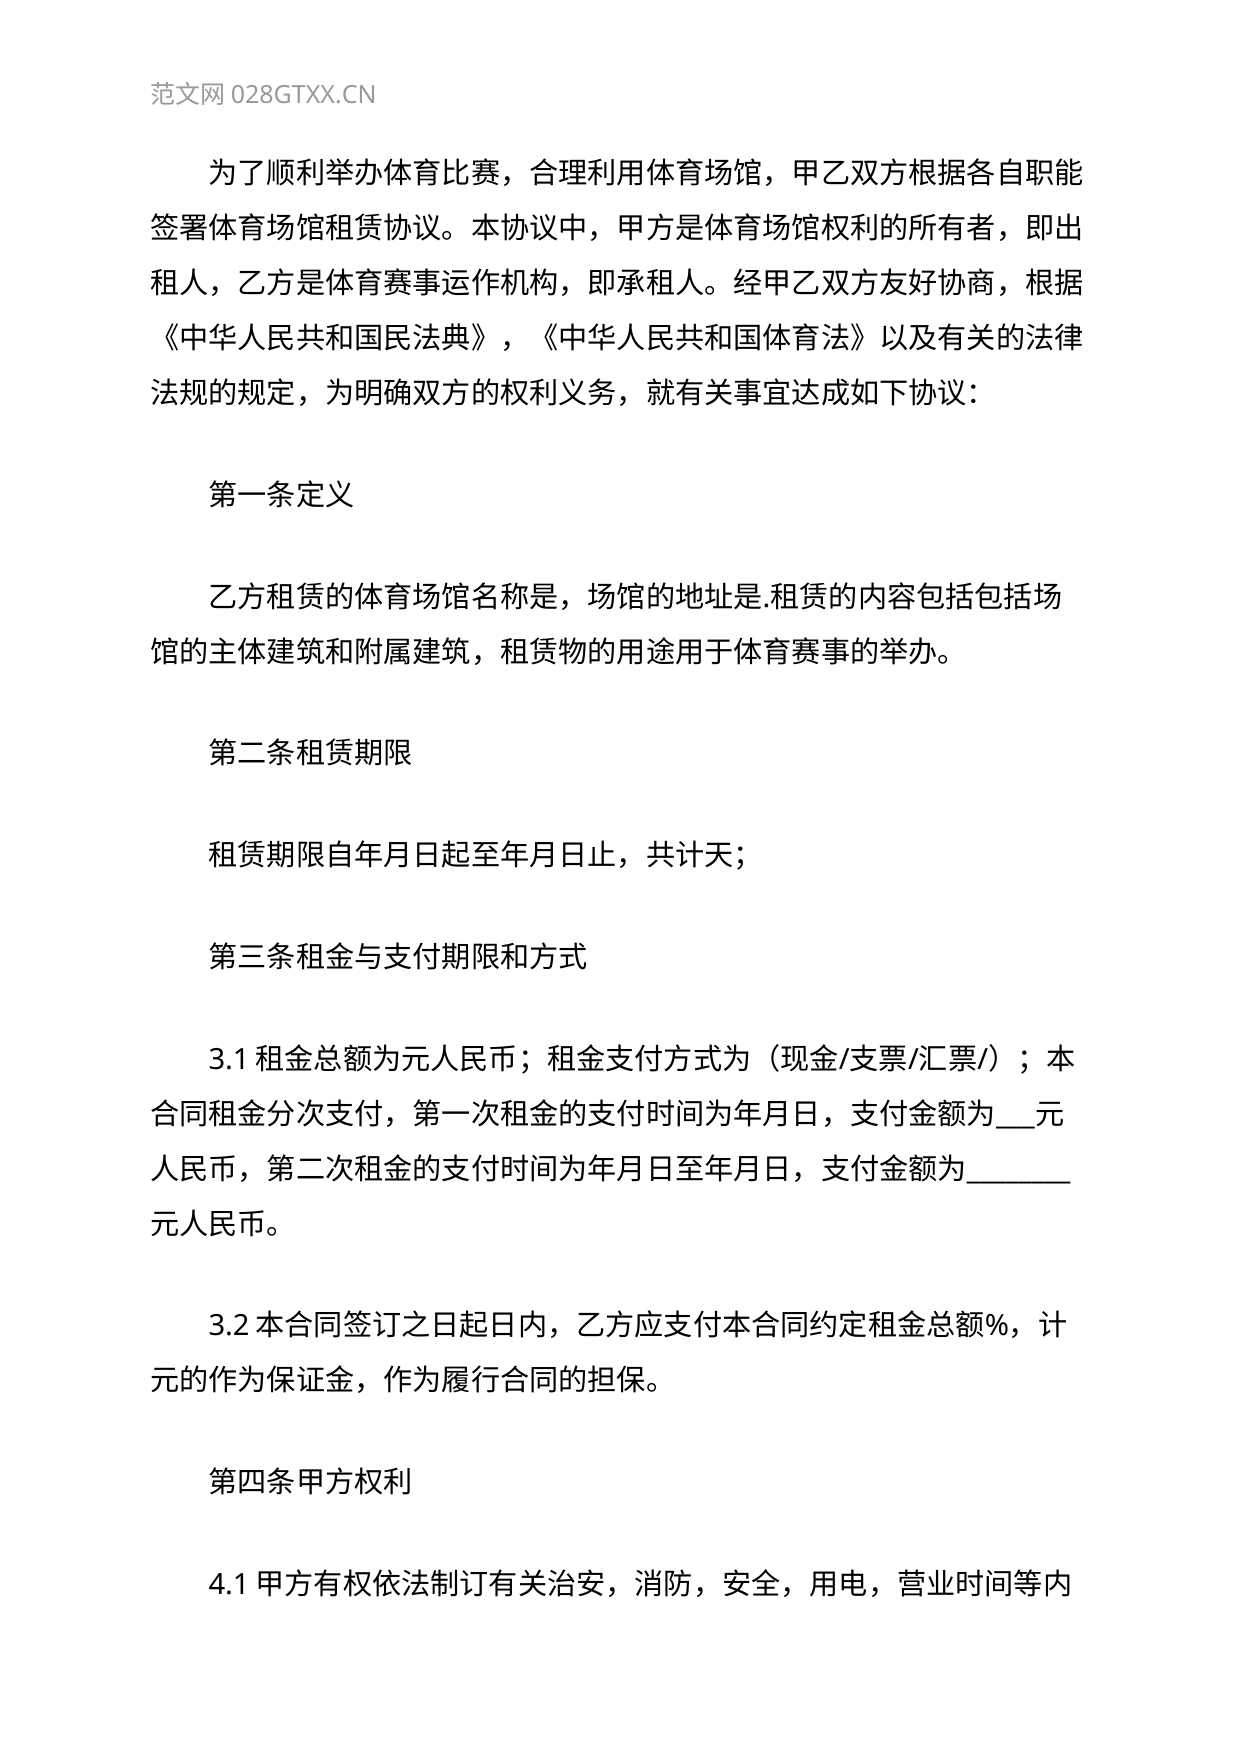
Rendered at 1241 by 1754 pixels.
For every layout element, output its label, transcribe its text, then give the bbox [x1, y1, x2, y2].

text 为了顺利举办体育比赛，合理利用体育场馆，甲乙双方根据各自职能签署体育场馆租赁协议。本协议中，甲方是体育场馆权利的所有者，即出租人，乙方是体育赛事运作机构，即承租人。经甲乙双方友好协商，根据《中华人民共和国民法典》，《中华人民共和国体育法》以及有关的法律法规的规定，为明确双方的权利义务，就有关事宜达成如下协议： [150, 150, 1090, 412]
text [150, 1561, 1090, 1603]
text 第一条定义 [150, 471, 1090, 514]
text 第四条甲方权利 [150, 1459, 1090, 1501]
text 3.1租金总额为元人民币；租金支付方式为（现金/支票/汇票/）；本合同租金分次支付，第一次租金的支付时间为年月日，支付金额为___元人民币，第二次租金的支付时间为年月日至年月日，支付金额为________元人民币。 [150, 1035, 1090, 1242]
text 第三条租金与支付期限和方式 [150, 933, 1090, 976]
text 乙方租赁的体育场馆名称是，场馆的地址是.租赁的内容包括包括场馆的主体建筑和附属建筑，租赁物的用途用于体育赛事的举办。 [150, 573, 1090, 670]
text 第二条租赁期限 [150, 730, 1090, 772]
text 3.2本合同签订之日起日内，乙方应支付本合同约定租金总额%，计元的作为保证金，作为履行合同的担保。 [150, 1302, 1090, 1399]
text 租赁期限自年月日起至年月日止，共计天； [150, 832, 1090, 874]
